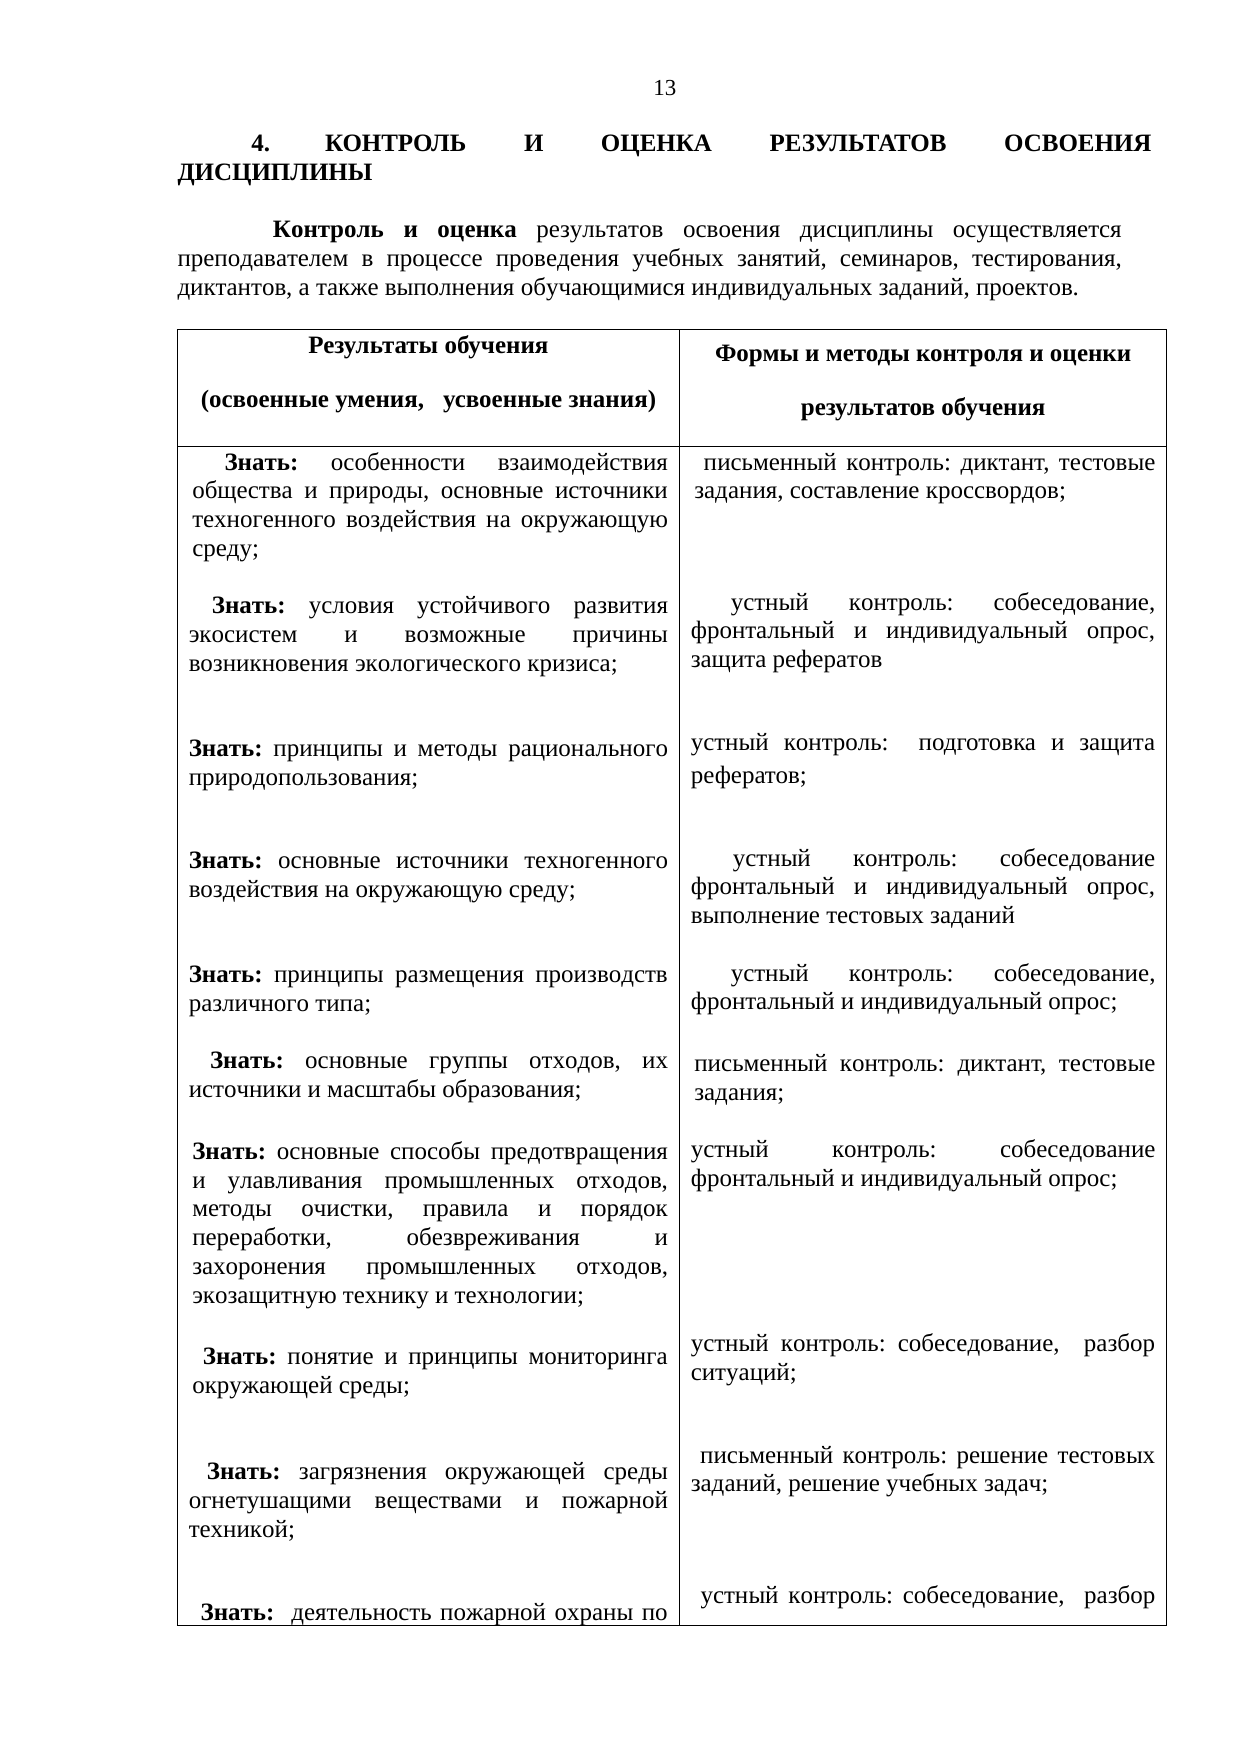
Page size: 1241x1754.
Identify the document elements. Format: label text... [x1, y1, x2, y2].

table_header Результаты обучения (освоенные умения, усвоенные знания) [178, 330, 679, 446]
table_header Формы и методы контроля и оценки результатов обучения [680, 330, 1166, 446]
text Контроль и оценка результатов освоения дисциплины осуществляется преподавателем в процессе проведения учебных занятий, семинаров, тестирования, диктантов, а также выполнения обучающимися индивидуальных заданий, проектов. [177, 214, 1122, 301]
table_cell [178, 447, 679, 1625]
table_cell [680, 447, 1166, 1625]
list КОНТРОЛЬ И ОЦЕНКА РЕЗУЛЬТАТОВ ОСВОЕНИЯ ДИСЦИПЛИНЫ [177, 128, 1152, 186]
